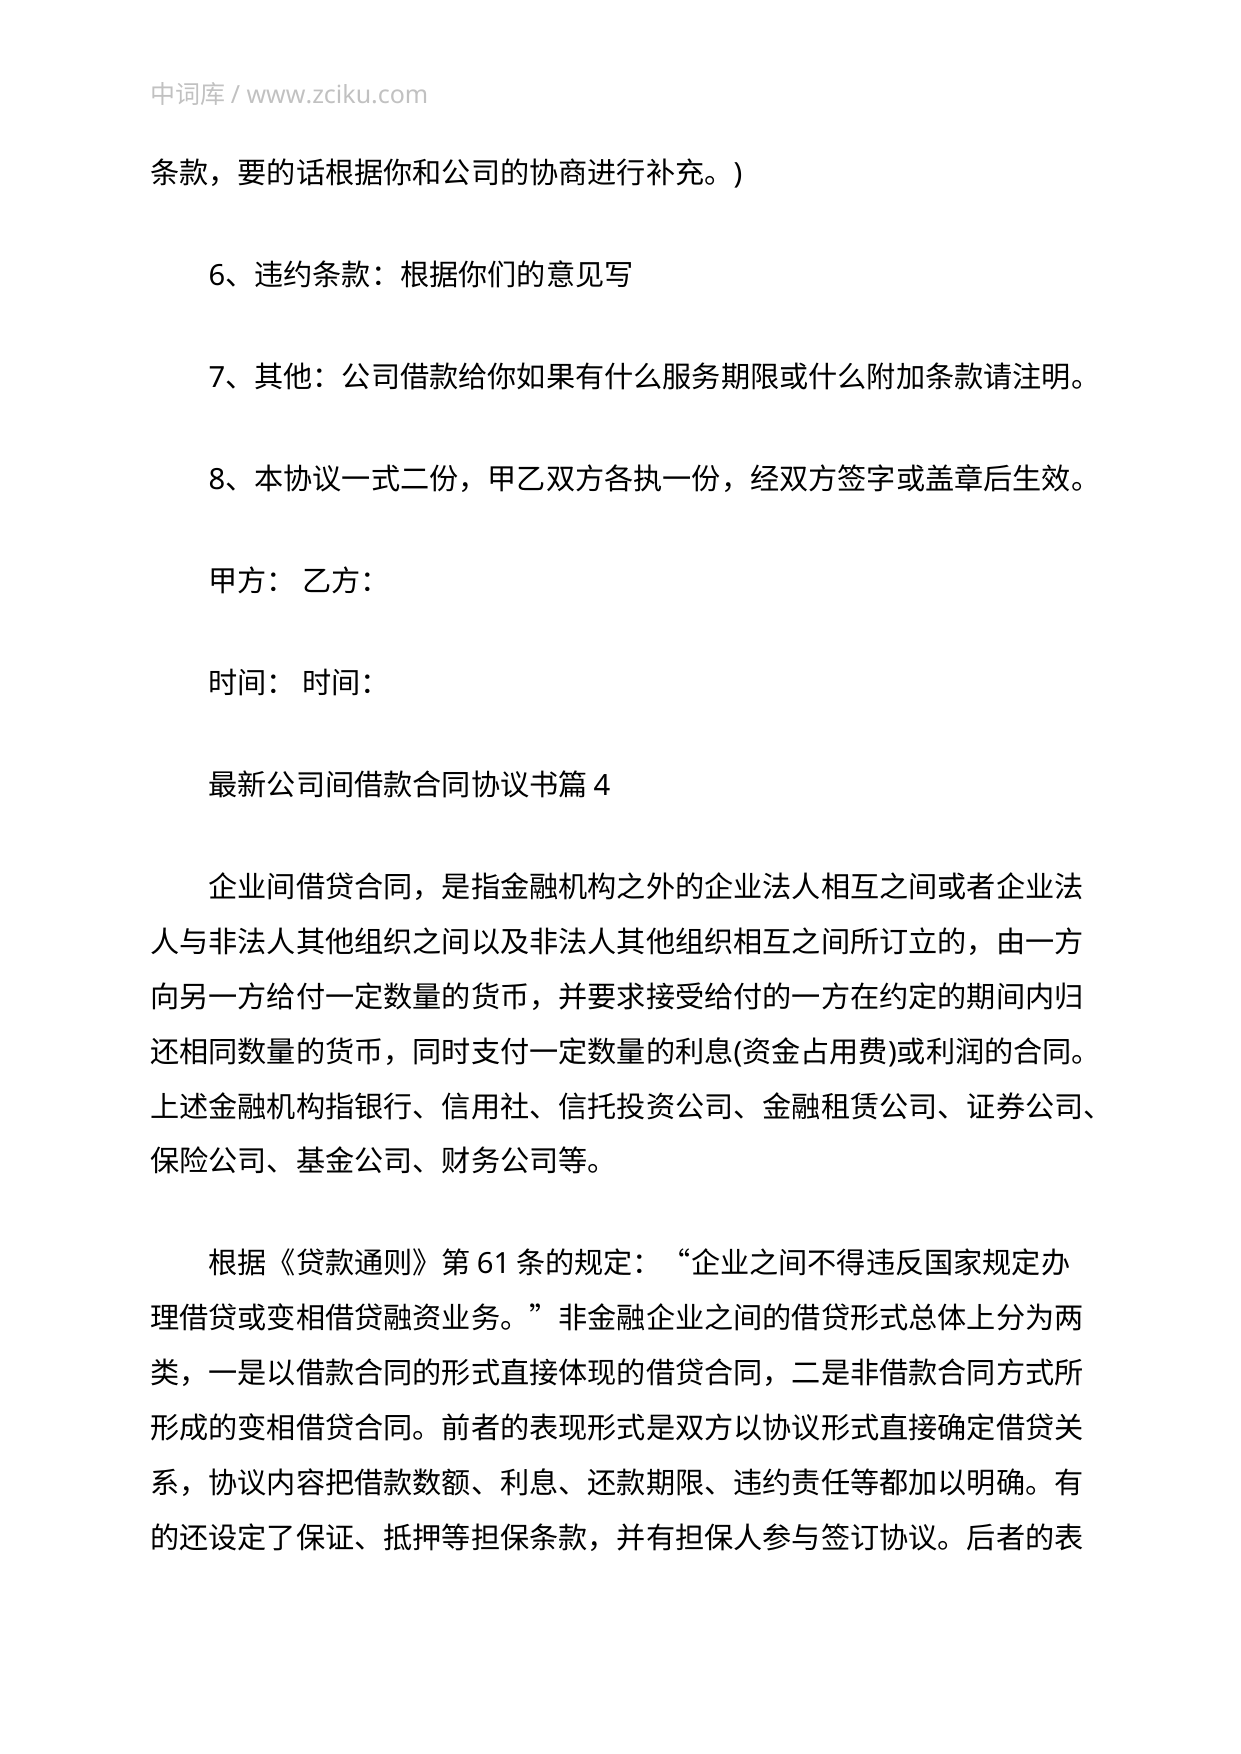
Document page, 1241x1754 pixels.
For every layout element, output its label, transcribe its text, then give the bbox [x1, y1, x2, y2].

text 6、违约条款：根据你们的意见写 [150, 252, 1090, 294]
text 时间： 时间： [150, 660, 1090, 702]
text 7、其他：公司借款给你如果有什么服务期限或什么附加条款请注明。 [150, 354, 1090, 396]
text 企业间借贷合同，是指金融机构之外的企业法人相互之间或者企业法人与非法人其他组织之间以及非法人其他组织相互之间所订立的，由一方向另一方给付一定数量的货币，并要求接受给付的一方在约定的期间内归还相同数量的货币，同时支付一定数量的利息(资金占用费)或利润的合同。上述金融机构指银行、信用社、信托投资公司、金融租赁公司、证券公司、保险公司、基金公司、财务公司等。 [150, 863, 1090, 1180]
text 最新公司间借款合同协议书篇4 [150, 761, 1090, 804]
text 8、本协议一式二份，甲乙双方各执一份，经双方签字或盖章后生效。 [150, 456, 1090, 498]
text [150, 1240, 1090, 1557]
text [150, 150, 1090, 192]
text 甲方： 乙方： [150, 558, 1090, 600]
